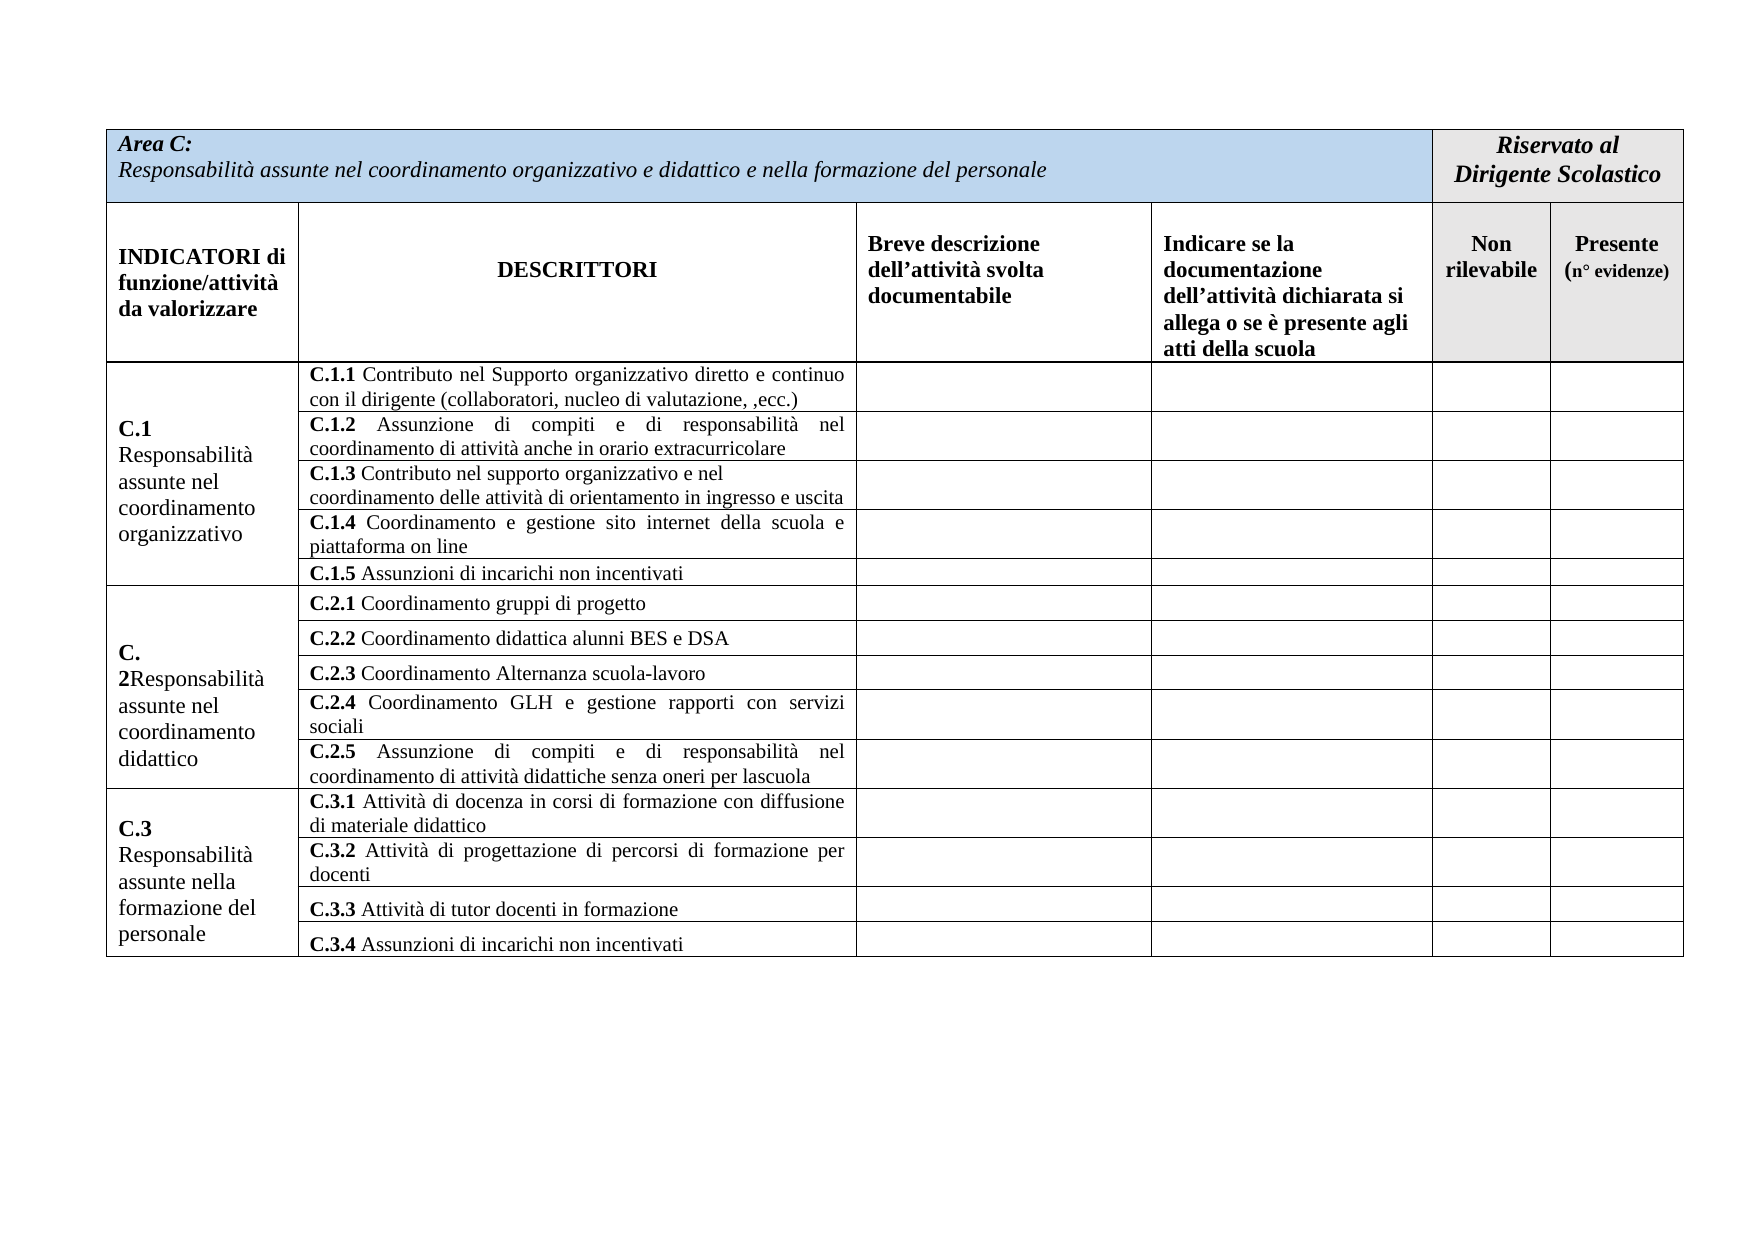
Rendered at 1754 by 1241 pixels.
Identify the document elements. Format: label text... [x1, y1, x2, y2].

table_cell [1551, 789, 1683, 837]
table_cell C.3.2 Attività di progettazione di percorsi di formazione per docenti [299, 838, 856, 886]
table_cell C.1.2 Assunzione di compiti e di responsabilità nel coordinamento di attività anche in orario extracurricolare [299, 412, 856, 460]
table_cell [857, 740, 1151, 788]
table_cell [857, 559, 1151, 585]
table_cell [1152, 656, 1432, 689]
table_cell [1152, 789, 1432, 837]
table_cell C.3.4 Assunzioni di incarichi non incentivati [299, 922, 856, 956]
table_cell [1551, 510, 1683, 558]
table_cell [1551, 740, 1683, 788]
table_cell [1152, 838, 1432, 886]
table_cell C.2.2 Coordinamento didattica alunni BES e DSA [299, 621, 856, 655]
table_header Area C: Responsabilità assunte nel coordinamento organizzativo e didattico e nella formazione del personale [107, 130, 1432, 202]
table_cell [1433, 559, 1550, 585]
table_cell [1152, 559, 1432, 585]
table_cell [1551, 922, 1683, 956]
table_cell [857, 887, 1151, 921]
table_cell C.2.3 Coordinamento Alternanza scuola-lavoro [299, 656, 856, 689]
table_cell C.3.1 Attività di docenza in corsi di formazione con diffusione di materiale didattico [299, 789, 856, 837]
table_cell [1433, 363, 1550, 411]
table_cell [857, 363, 1151, 411]
table_cell [857, 621, 1151, 655]
table_cell [857, 690, 1151, 738]
table_cell [1152, 740, 1432, 788]
table_cell [857, 838, 1151, 886]
table_cell [857, 510, 1151, 558]
table_cell Indicare se la documentazione dell’attività dichiarata si allega o se è presente agli atti della scuola [1152, 203, 1432, 361]
table_cell [1433, 510, 1550, 558]
table_cell [1551, 621, 1683, 655]
table_cell [1152, 363, 1432, 411]
table_cell [1152, 412, 1432, 460]
table_cell [1433, 789, 1550, 837]
table_cell [1551, 559, 1683, 585]
table_cell [1551, 838, 1683, 886]
table_cell [1152, 621, 1432, 655]
table_cell Non rilevabile [1433, 203, 1550, 361]
table_cell [1433, 586, 1550, 620]
table_cell C.1.3 Contributo nel supporto organizzativo e nel coordinamento delle attività di orientamento in ingresso e uscita [299, 461, 856, 509]
table_cell [1551, 656, 1683, 689]
table_cell [1433, 461, 1550, 509]
table_cell [1433, 838, 1550, 886]
table_cell [1433, 690, 1550, 738]
table_cell [1551, 586, 1683, 620]
table_cell [1551, 887, 1683, 921]
table_cell C.2.4 Coordinamento GLH e gestione rapporti con servizi sociali [299, 690, 856, 738]
table_cell [1152, 887, 1432, 921]
table_cell [1152, 922, 1432, 956]
table_cell C.3.3 Attività di tutor docenti in formazione [299, 887, 856, 921]
table_cell [857, 412, 1151, 460]
table_cell [1433, 922, 1550, 956]
table_cell C.1.5 Assunzioni di incarichi non incentivati [299, 559, 856, 585]
table_cell C.1.4 Coordinamento e gestione sito internet della scuola e piattaforma on line [299, 510, 856, 558]
table_cell Breve descrizione dell’attività svolta documentabile [857, 203, 1151, 361]
table_cell [857, 922, 1151, 956]
table_cell [1433, 621, 1550, 655]
table_cell DESCRITTORI [299, 203, 856, 361]
table_cell [857, 656, 1151, 689]
table_cell [1152, 690, 1432, 738]
table_header Riservato al Dirigente Scolastico [1433, 130, 1683, 202]
table_cell C.3 Responsabilità assunte nella formazione del personale [107, 789, 298, 956]
table_cell [1433, 656, 1550, 689]
table_cell [1433, 887, 1550, 921]
table_cell Presente (n° evidenze) [1551, 203, 1683, 361]
table_cell C.2.1 Coordinamento gruppi di progetto [299, 586, 856, 620]
table_cell [1551, 363, 1683, 411]
table_cell [857, 789, 1151, 837]
table_cell [857, 461, 1151, 509]
table_cell [1551, 690, 1683, 738]
table_cell [1433, 740, 1550, 788]
table_cell C.2Responsabilità assunte nel coordinamento didattico [107, 586, 298, 788]
table_cell C.1.1 Contributo nel Supporto organizzativo diretto e continuo con il dirigente (collaboratori, nucleo di valutazione, ,ecc.) [299, 363, 856, 411]
table_cell [1152, 510, 1432, 558]
table_cell C.1 Responsabilità assunte nel coordinamento organizzativo [107, 363, 298, 585]
table_cell INDICATORI di funzione/attività da valorizzare [107, 203, 298, 361]
table_cell [857, 586, 1151, 620]
table_cell [1433, 412, 1550, 460]
table_cell [1152, 461, 1432, 509]
table_cell [1152, 586, 1432, 620]
table_cell [1551, 461, 1683, 509]
table_cell C.2.5 Assunzione di compiti e di responsabilità nel coordinamento di attività didattiche senza oneri per lascuola [299, 740, 856, 788]
table_cell [1551, 412, 1683, 460]
